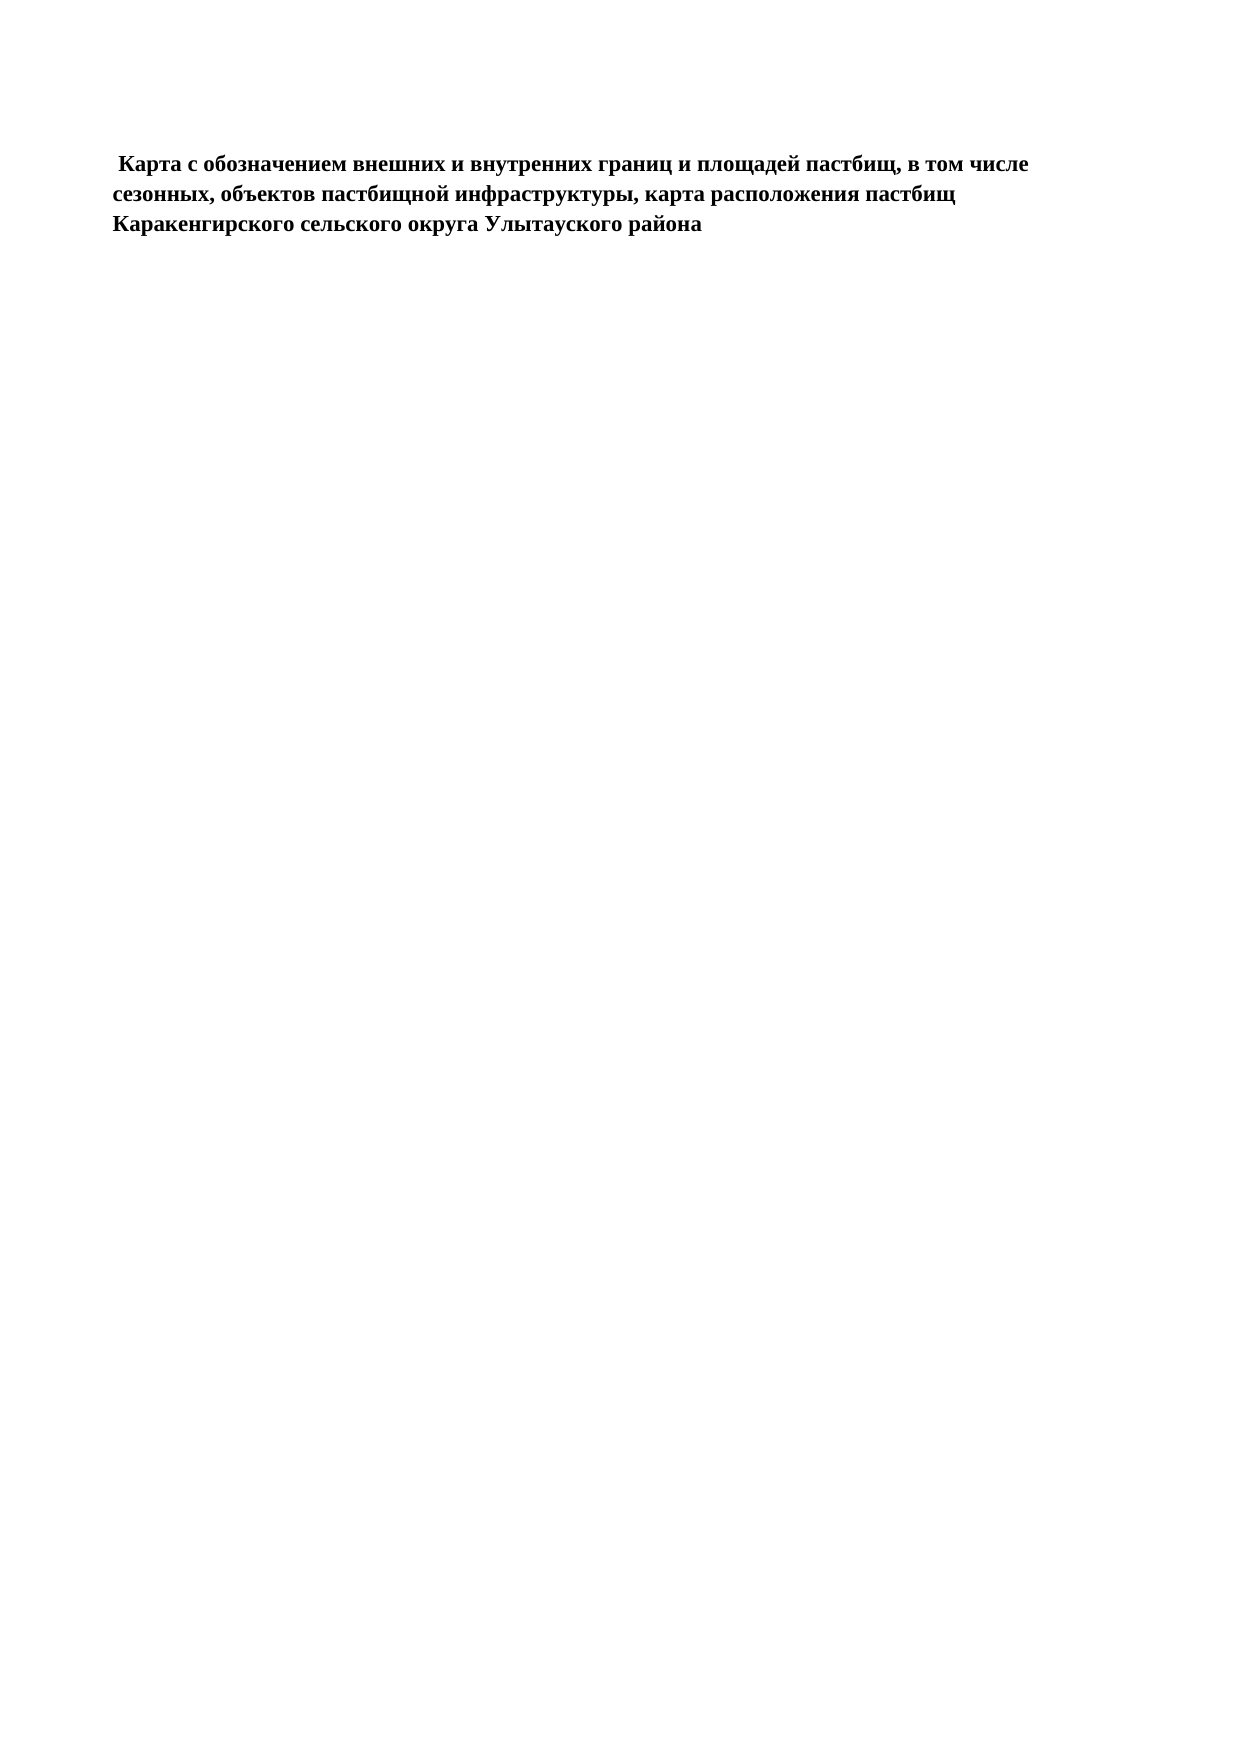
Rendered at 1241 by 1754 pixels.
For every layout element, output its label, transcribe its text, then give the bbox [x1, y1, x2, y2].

text Карта с обозначением внешних и внутренних границ и площадей пастбищ, в том числе сезонных, объектов пастбищной инфраструктуры, карта расположения пастбищ Каракенгирского сельского округа Улытауского района [112, 150, 1128, 237]
